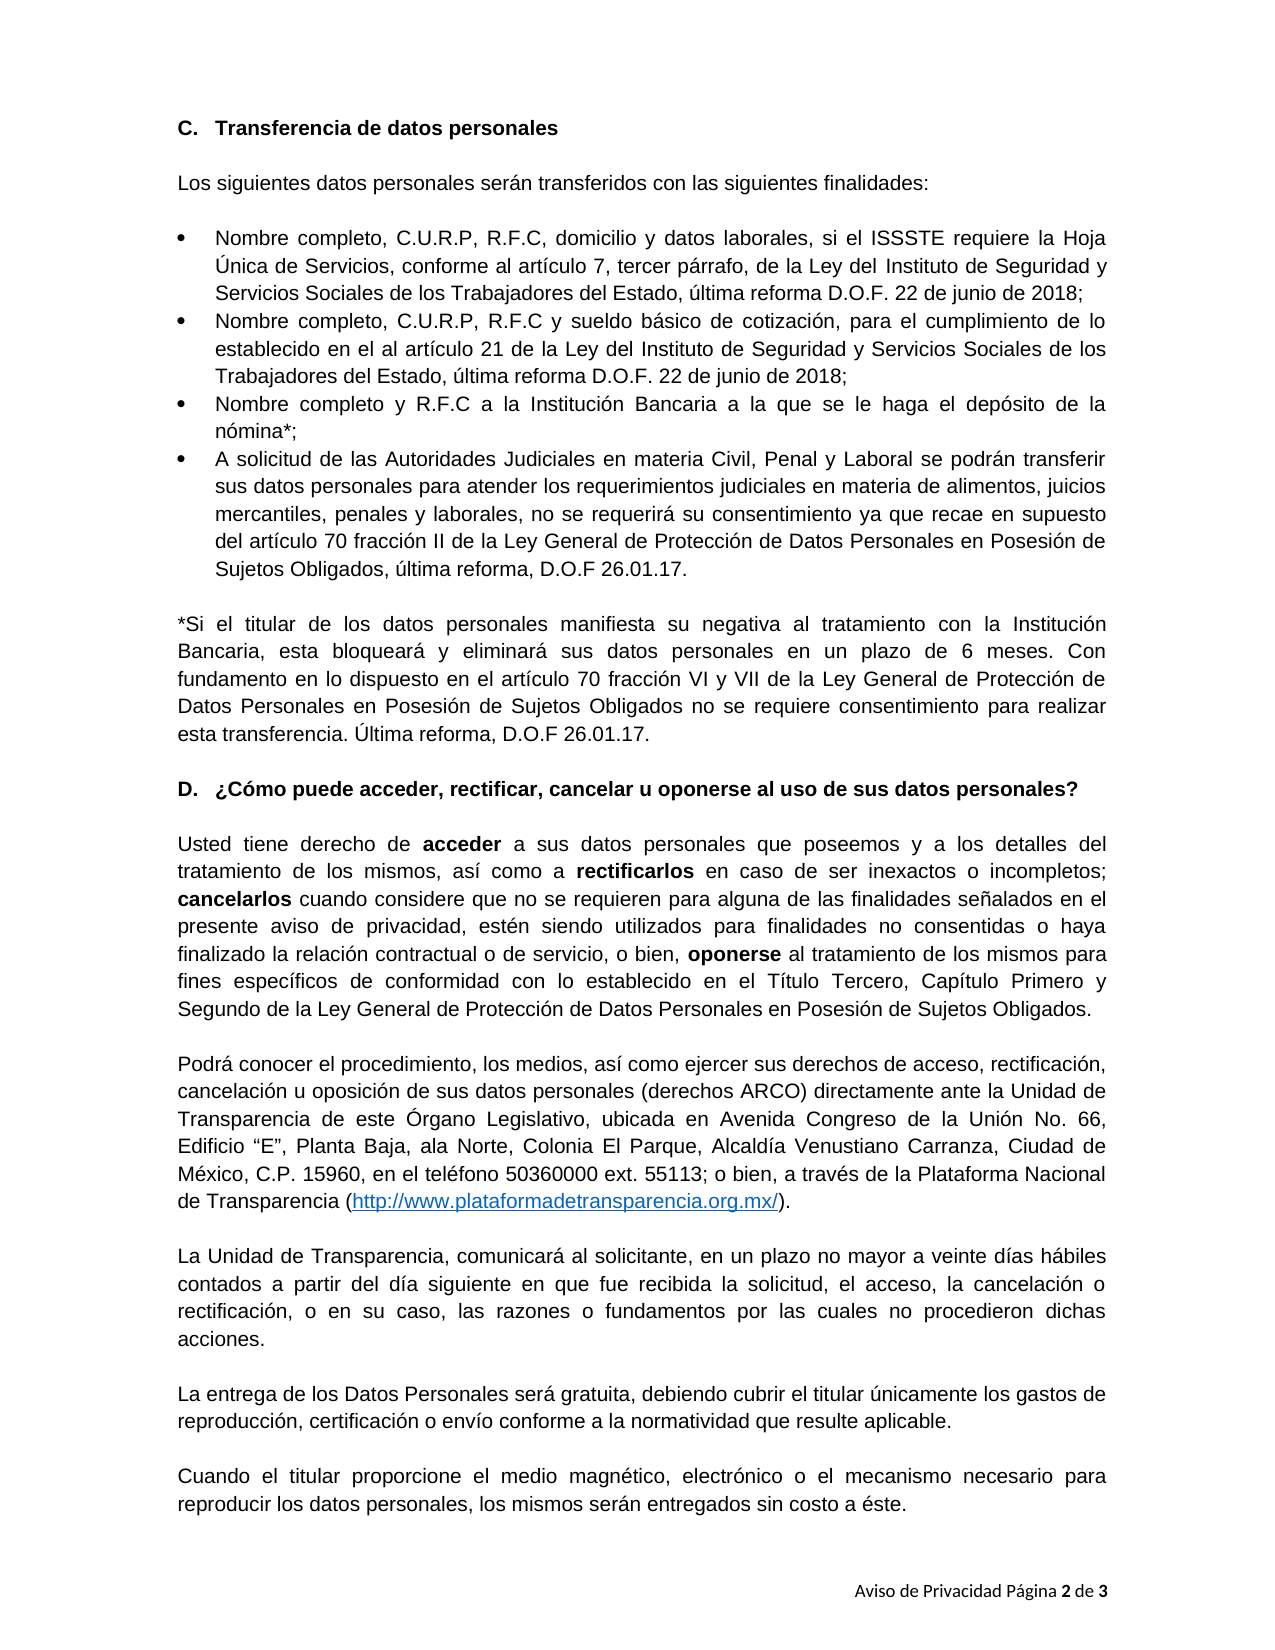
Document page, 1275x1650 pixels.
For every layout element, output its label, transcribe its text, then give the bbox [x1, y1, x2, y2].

text *Si el titular de los datos personales manifiesta su negativa al tratamiento con la Institución Bancaria, esta bloqueará y eliminará sus datos personales en un plazo de 6 meses. Con fundamento en lo dispuesto en el artículo 70 fracción VI y VII de la Ley General de Protección de Datos Personales en Posesión de Sujetos Obligados no se requiere consentimiento para realizar esta transferencia. Última reforma, D.O.F 26.01.17. [177, 612, 1107, 746]
list ¿Cómo puede acceder, rectificar, cancelar u oponerse al uso de sus datos personales? [177, 777, 1107, 801]
list Nombre completo y R.F.C a la Institución Bancaria a la que se le haga el depósito de la nómina*; [177, 391, 1107, 443]
list Transferencia de datos personales [177, 116, 1107, 140]
text La Unidad de Transparencia, comunicará al solicitante, en un plazo no mayor a veinte días hábiles contados a partir del día siguiente en que fue recibida la solicitud, el acceso, la cancelación o rectificación, o en su caso, las razones o fundamentos por las cuales no procedieron dichas acciones. [177, 1244, 1107, 1351]
list Nombre completo, C.U.R.P, R.F.C y sueldo básico de cotización, para el cumplimiento de lo establecido en el al artículo 21 de la Ley del Instituto de Seguridad y Servicios Sociales de los Trabajadores del Estado, última reforma D.O.F. 22 de junio de 2018; [177, 309, 1107, 388]
text Cuando el titular proporcione el medio magnético, electrónico o el mecanismo necesario para reproducir los datos personales, los mismos serán entregados sin costo a éste. [177, 1464, 1107, 1516]
text La entrega de los Datos Personales será gratuita, debiendo cubrir el titular únicamente los gastos de reproducción, certificación o envío conforme a la normatividad que resulte aplicable. [177, 1382, 1107, 1433]
list A solicitud de las Autoridades Judiciales en materia Civil, Penal y Laboral se podrán transferir sus datos personales para atender los requerimientos judiciales en materia de alimentos, juicios mercantiles, penales y laborales, no se requerirá su consentimiento ya que recae en supuesto del artículo 70 fracción II de la Ley General de Protección de Datos Personales en Posesión de Sujetos Obligados, última reforma, D.O.F 26.01.17. [177, 446, 1107, 581]
list Nombre completo, C.U.R.P, R.F.C, domicilio y datos laborales, si el ISSSTE requiere la Hoja Única de Servicios, conforme al artículo 7, tercer párrafo, de la Ley del Instituto de Seguridad y Servicios Sociales de los Trabajadores del Estado, última reforma D.O.F. 22 de junio de 2018; [177, 226, 1107, 305]
text Los siguientes datos personales serán transferidos con las siguientes finalidades: [177, 171, 1107, 195]
text Podrá conocer el procedimiento, los medios, así como ejercer sus derechos de acceso, rectificación, cancelación u oposición de sus datos personales (derechos ARCO) directamente ante la Unidad de Transparencia de este Órgano Legislativo, ubicada en Avenida Congreso de la Unión No. 66, Edificio “E”, Planta Baja, ala Norte, Colonia El Parque, Alcaldía Venustiano Carranza, Ciudad de México, C.P. 15960, en el teléfono 50360000 ext. 55113; o bien, a través de la Plataforma Nacional de Transparencia (http://www.plataformadetransparencia.org.mx/). [177, 1052, 1107, 1213]
text Usted tiene derecho de acceder a sus datos personales que poseemos y a los detalles del tratamiento de los mismos, así como a rectificarlos en caso de ser inexactos o incompletos; cancelarlos cuando considere que no se requieren para alguna de las finalidades señalados en el presente aviso de privacidad, estén siendo utilizados para finalidades no consentidas o haya finalizado la relación contractual o de servicio, o bien, oponerse al tratamiento de los mismos para fines específicos de conformidad con lo establecido en el Título Tercero, Capítulo Primero y Segundo de la Ley General de Protección de Datos Personales en Posesión de Sujetos Obligados. [177, 832, 1107, 1021]
